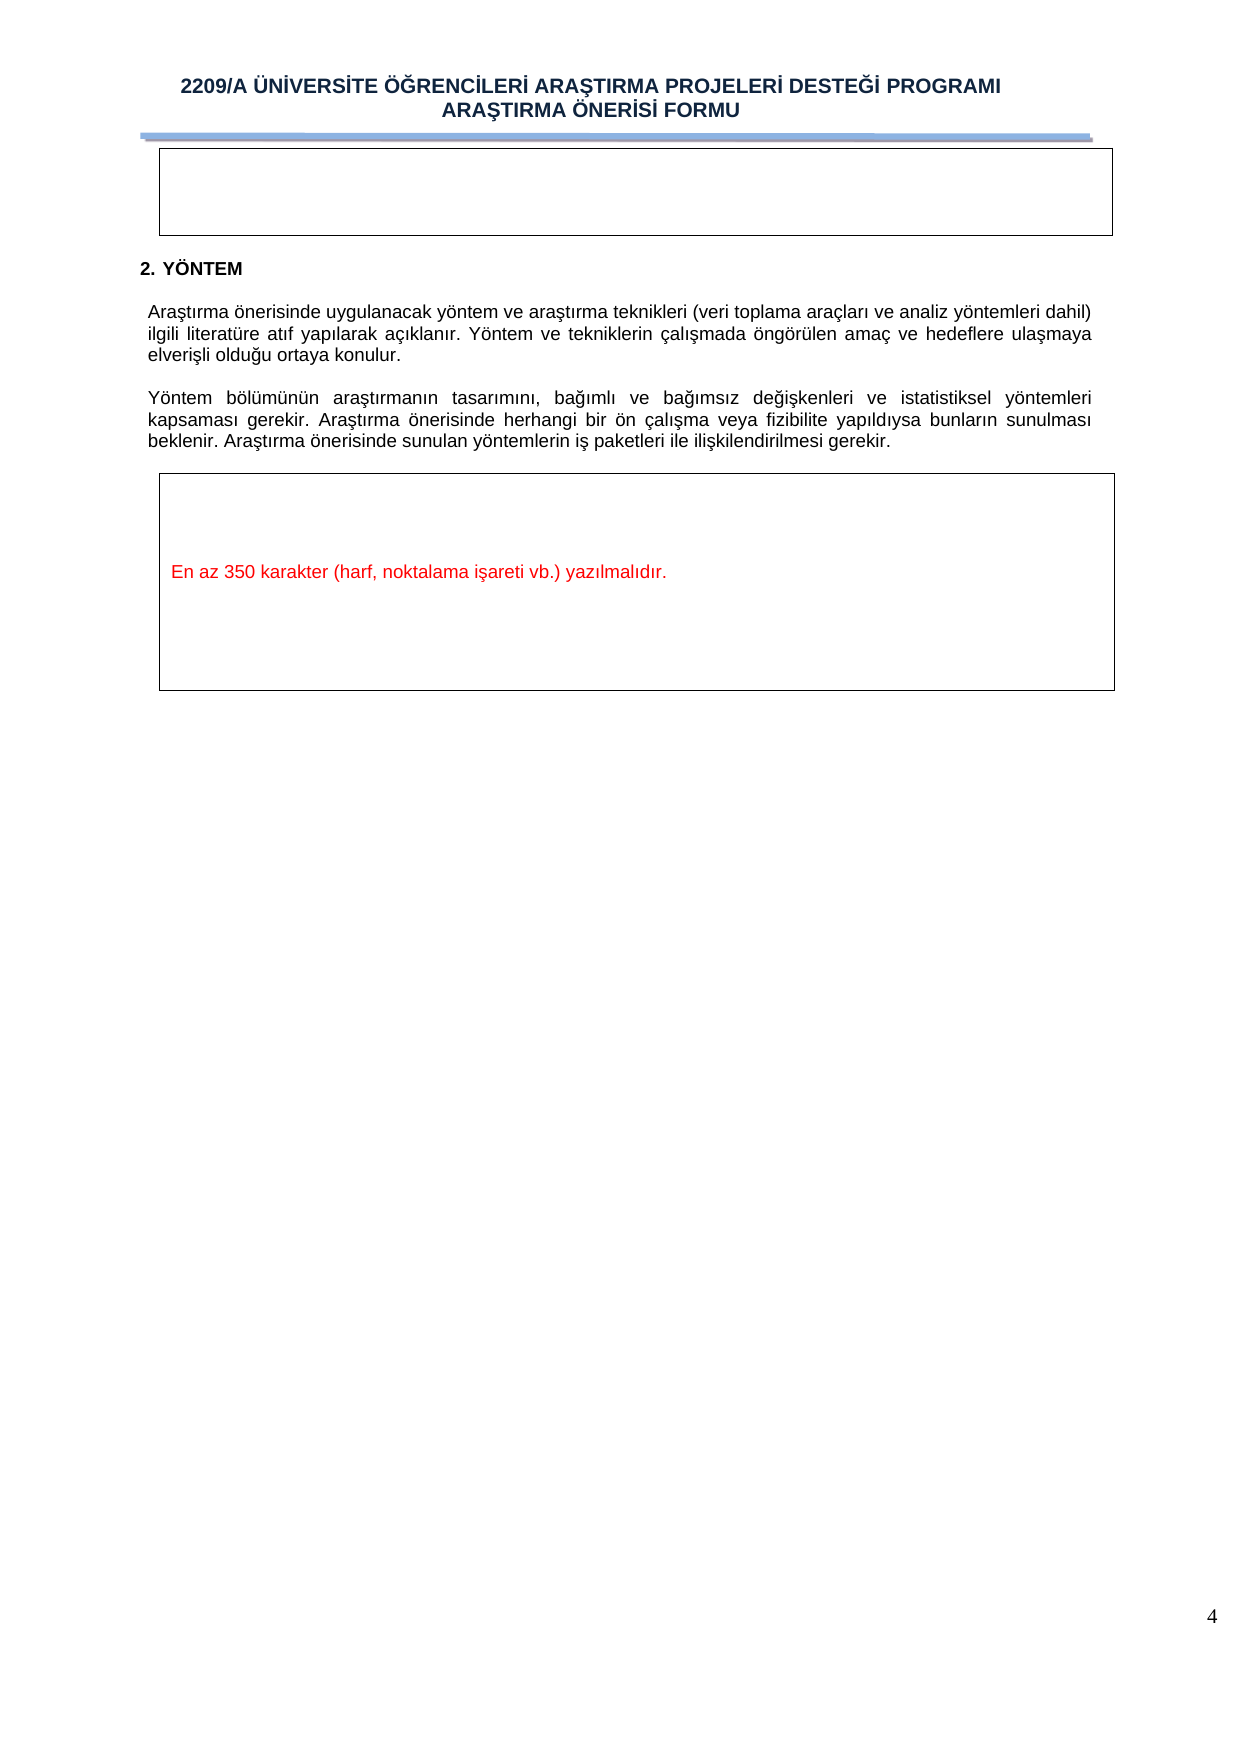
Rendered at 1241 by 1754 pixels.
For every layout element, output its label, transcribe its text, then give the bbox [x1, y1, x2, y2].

list YÖNTEM [140, 258, 1092, 279]
text Yöntem bölümünün araştırmanın tasarımını, bağımlı ve bağımsız değişkenleri ve istatistiksel yöntemleri kapsaması gerekir. Araştırma önerisinde herhangi bir ön çalışma veya fizibilite yapıldıysa bunların sunulması beklenir. Araştırma önerisinde sunulan yöntemlerin iş paketleri ile ilişkilendirilmesi gerekir. [148, 387, 1092, 452]
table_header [160, 149, 1112, 235]
table_header En az 350 karakter (harf, noktalama işareti vb.) yazılmalıdır. [160, 474, 1114, 690]
list Araştırma önerisinde uygulanacak yöntem ve araştırma teknikleri (veri toplama araçları ve analiz yöntemleri dahil) ilgili literatüre atıf yapılarak açıklanır. Yöntem ve tekniklerin çalışmada öngörülen amaç ve hedeflere ulaşmaya elverişli olduğu ortaya konulur. [148, 301, 1092, 365]
